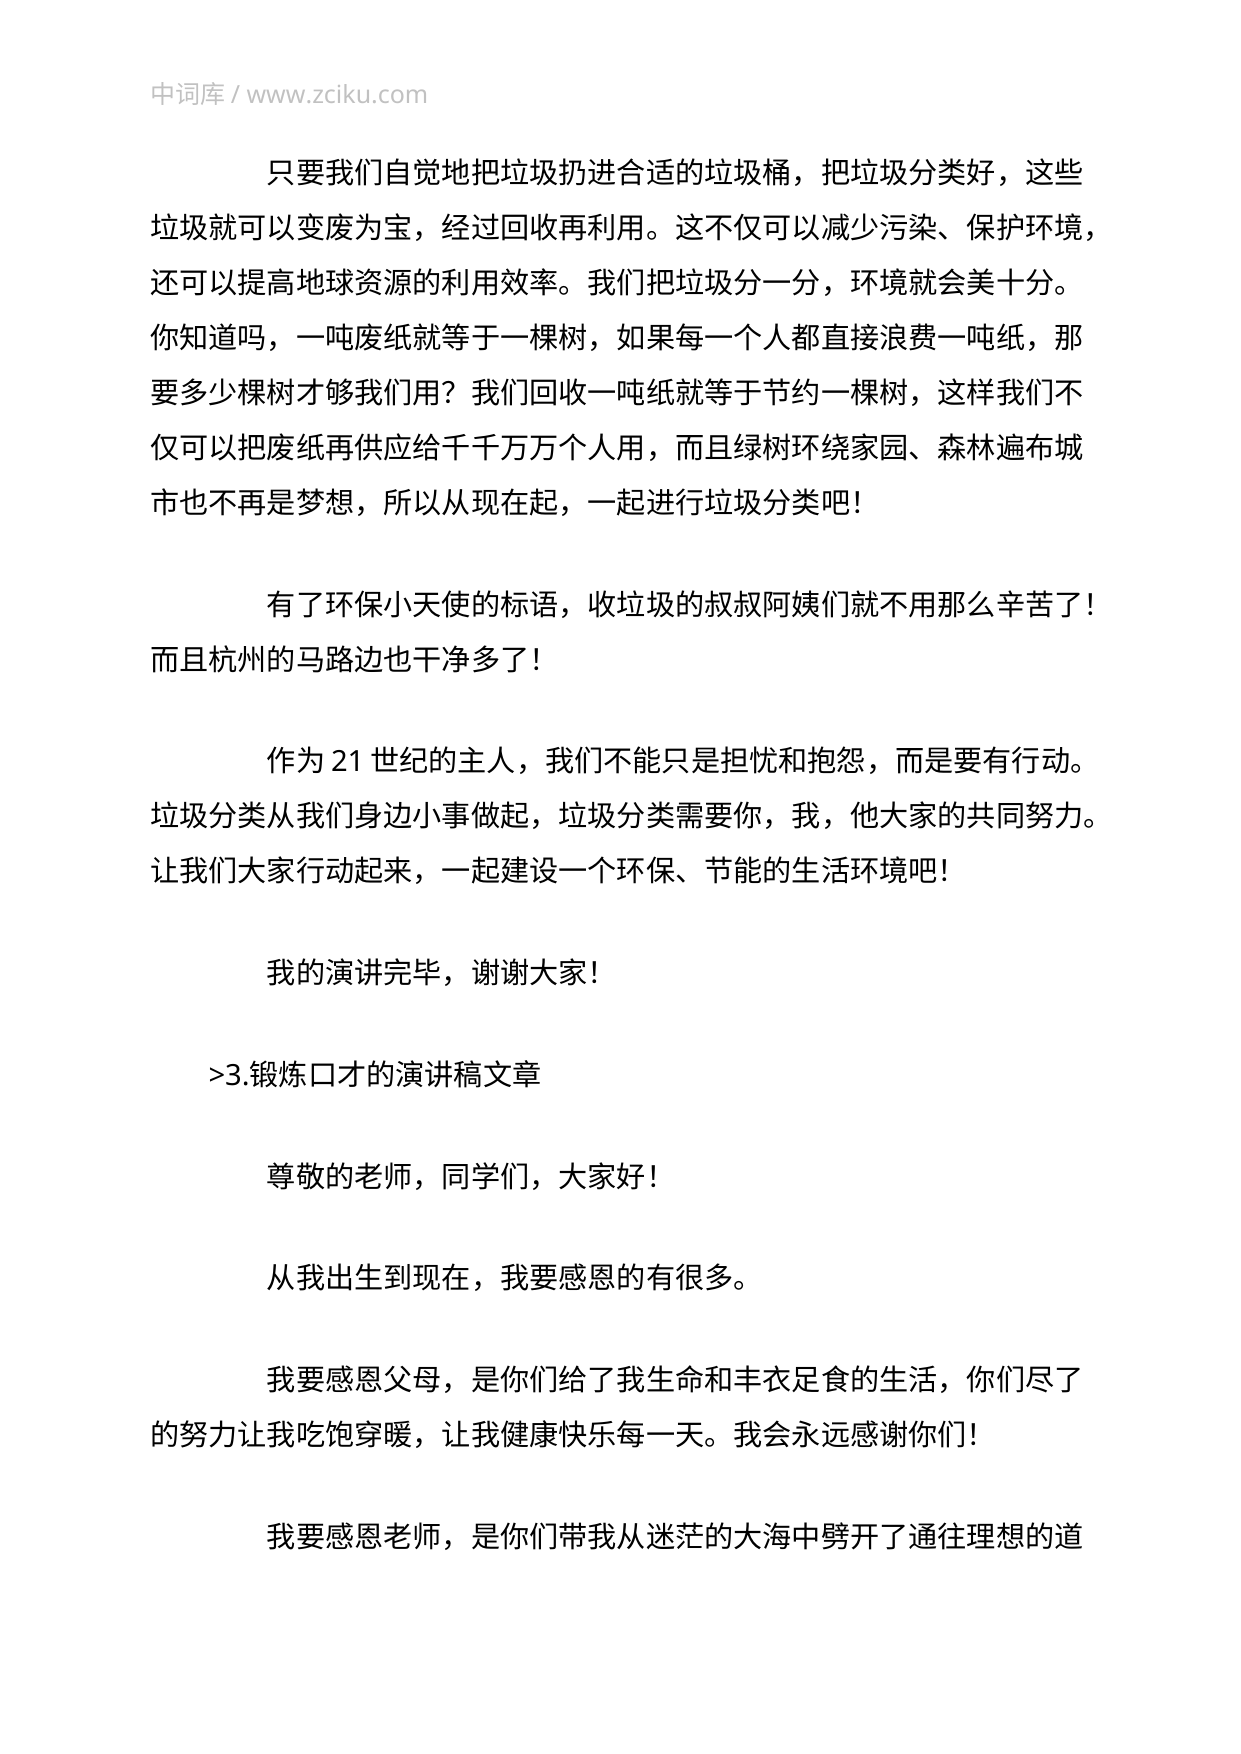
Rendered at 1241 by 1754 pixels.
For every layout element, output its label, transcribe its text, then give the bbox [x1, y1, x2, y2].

text 我的演讲完毕，谢谢大家！ [150, 949, 1090, 992]
text 作为21世纪的主人，我们不能只是担忧和抱怨，而是要有行动。垃圾分类从我们身边小事做起，垃圾分类需要你，我，他大家的共同努力。让我们大家行动起来，一起建设一个环保、节能的生活环境吧！ [150, 738, 1090, 890]
text 我要感恩父母，是你们给了我生命和丰衣足食的生活，你们尽了的努力让我吃饱穿暖，让我健康快乐每一天。我会永远感谢你们！ [150, 1357, 1090, 1454]
text 从我出生到现在，我要感恩的有很多。 [150, 1255, 1090, 1297]
text 尊敬的老师，同学们，大家好！ [150, 1153, 1090, 1196]
text >3.锻炼口才的演讲稿文章 [150, 1051, 1090, 1094]
text 有了环保小天使的标语，收垃圾的叔叔阿姨们就不用那么辛苦了！而且杭州的马路边也干净多了！ [150, 581, 1090, 678]
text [150, 1513, 1090, 1556]
text 只要我们自觉地把垃圾扔进合适的垃圾桶，把垃圾分类好，这些垃圾就可以变废为宝，经过回收再利用。这不仅可以减少污染、保护环境，还可以提高地球资源的利用效率。我们把垃圾分一分，环境就会美十分。你知道吗，一吨废纸就等于一棵树，如果每一个人都直接浪费一吨纸，那要多少棵树才够我们用？我们回收一吨纸就等于节约一棵树，这样我们不仅可以把废纸再供应给千千万万个人用，而且绿树环绕家园、森林遍布城市也不再是梦想，所以从现在起，一起进行垃圾分类吧！ [150, 150, 1090, 522]
